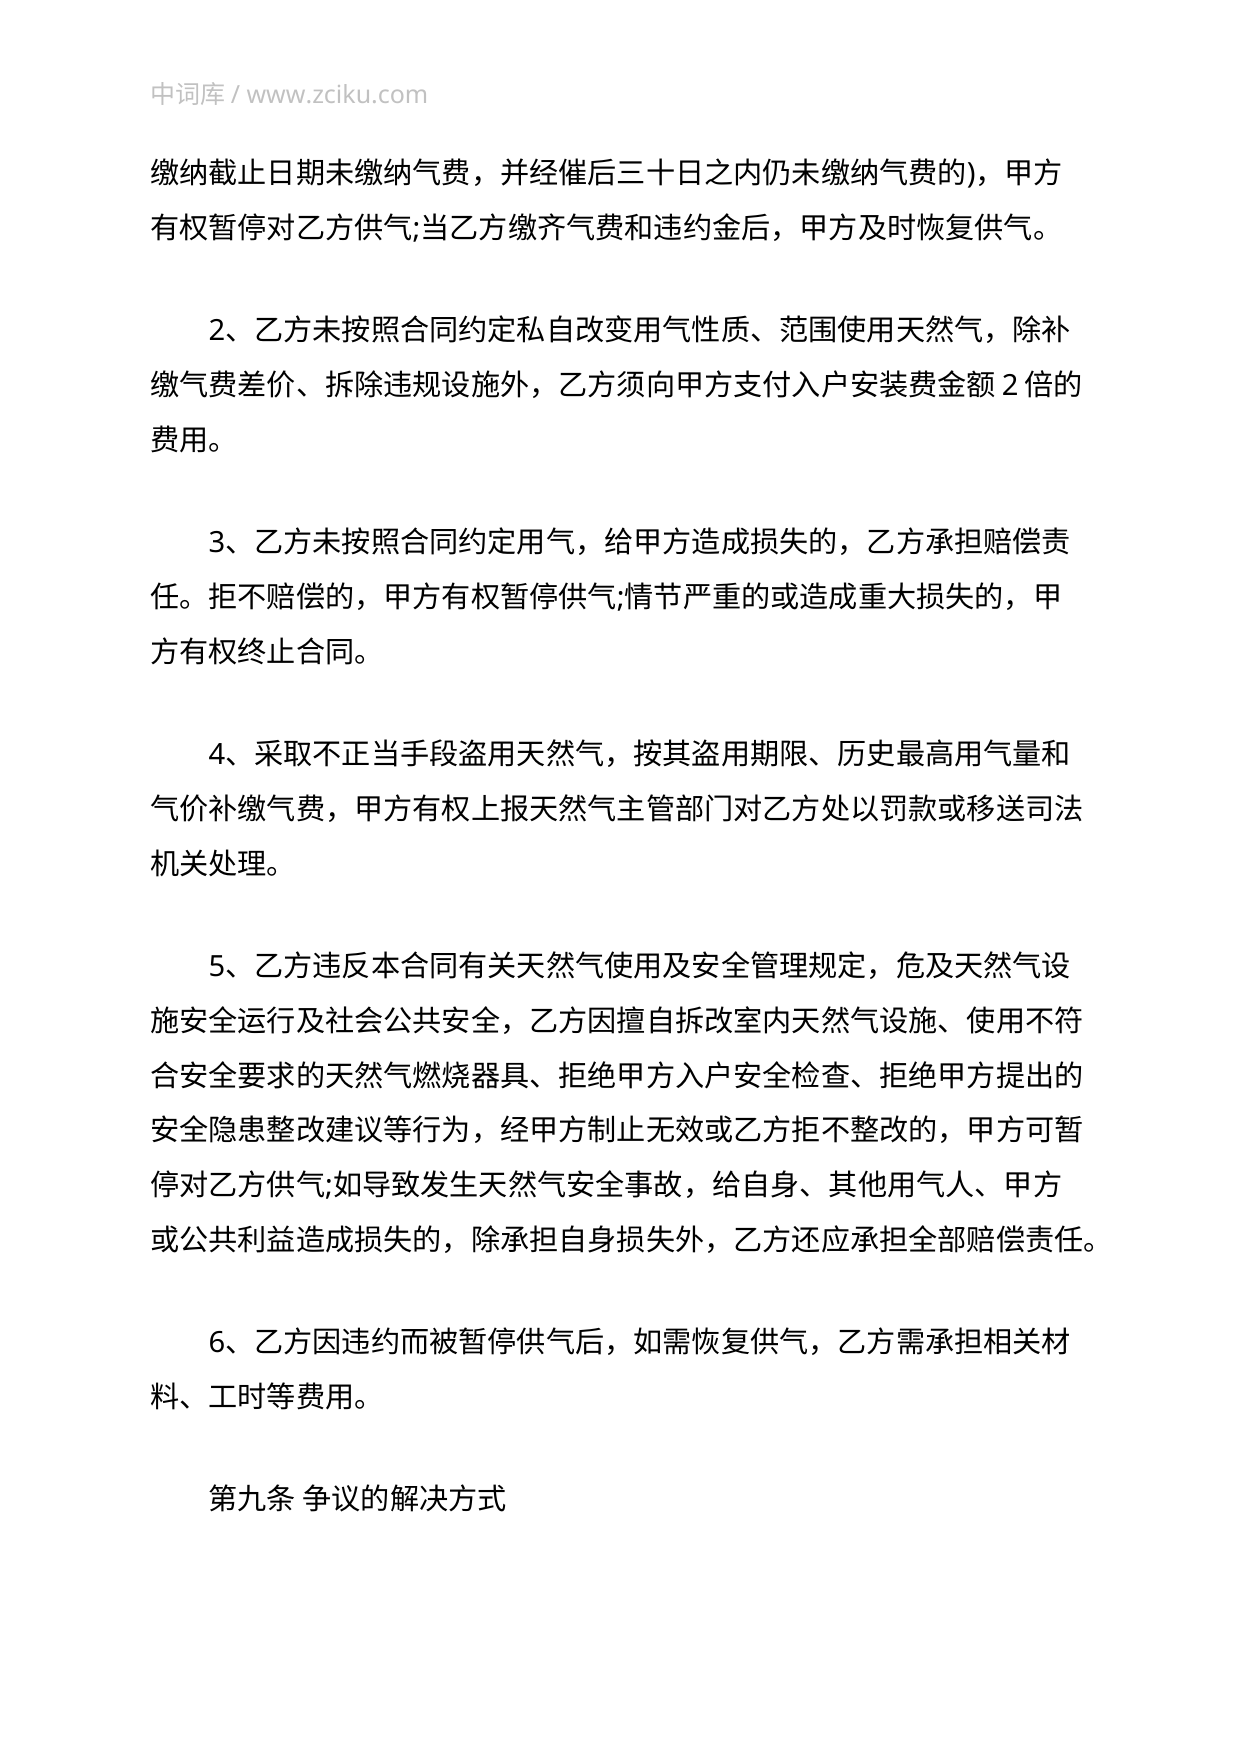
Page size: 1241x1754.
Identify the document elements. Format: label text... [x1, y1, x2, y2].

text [150, 150, 1090, 247]
text 第九条 争议的解决方式 [150, 1475, 1090, 1518]
text 4、采取不正当手段盗用天然气，按其盗用期限、历史最高用气量和气价补缴气费，甲方有权上报天然气主管部门对乙方处以罚款或移送司法机关处理。 [150, 731, 1090, 883]
text 6、乙方因违约而被暂停供气后，如需恢复供气，乙方需承担相关材料、工时等费用。 [150, 1319, 1090, 1416]
text 5、乙方违反本合同有关天然气使用及安全管理规定，危及天然气设施安全运行及社会公共安全，乙方因擅自拆改室内天然气设施、使用不符合安全要求的天然气燃烧器具、拒绝甲方入户安全检查、拒绝甲方提出的安全隐患整改建议等行为，经甲方制止无效或乙方拒不整改的，甲方可暂停对乙方供气;如导致发生天然气安全事故，给自身、其他用气人、甲方或公共利益造成损失的，除承担自身损失外，乙方还应承担全部赔偿责任。 [150, 942, 1090, 1259]
text 2、乙方未按照合同约定私自改变用气性质、范围使用天然气，除补缴气费差价、拆除违规设施外，乙方须向甲方支付入户安装费金额2倍的费用。 [150, 307, 1090, 459]
text 3、乙方未按照合同约定用气，给甲方造成损失的，乙方承担赔偿责任。拒不赔偿的，甲方有权暂停供气;情节严重的或造成重大损失的，甲方有权终止合同。 [150, 519, 1090, 671]
